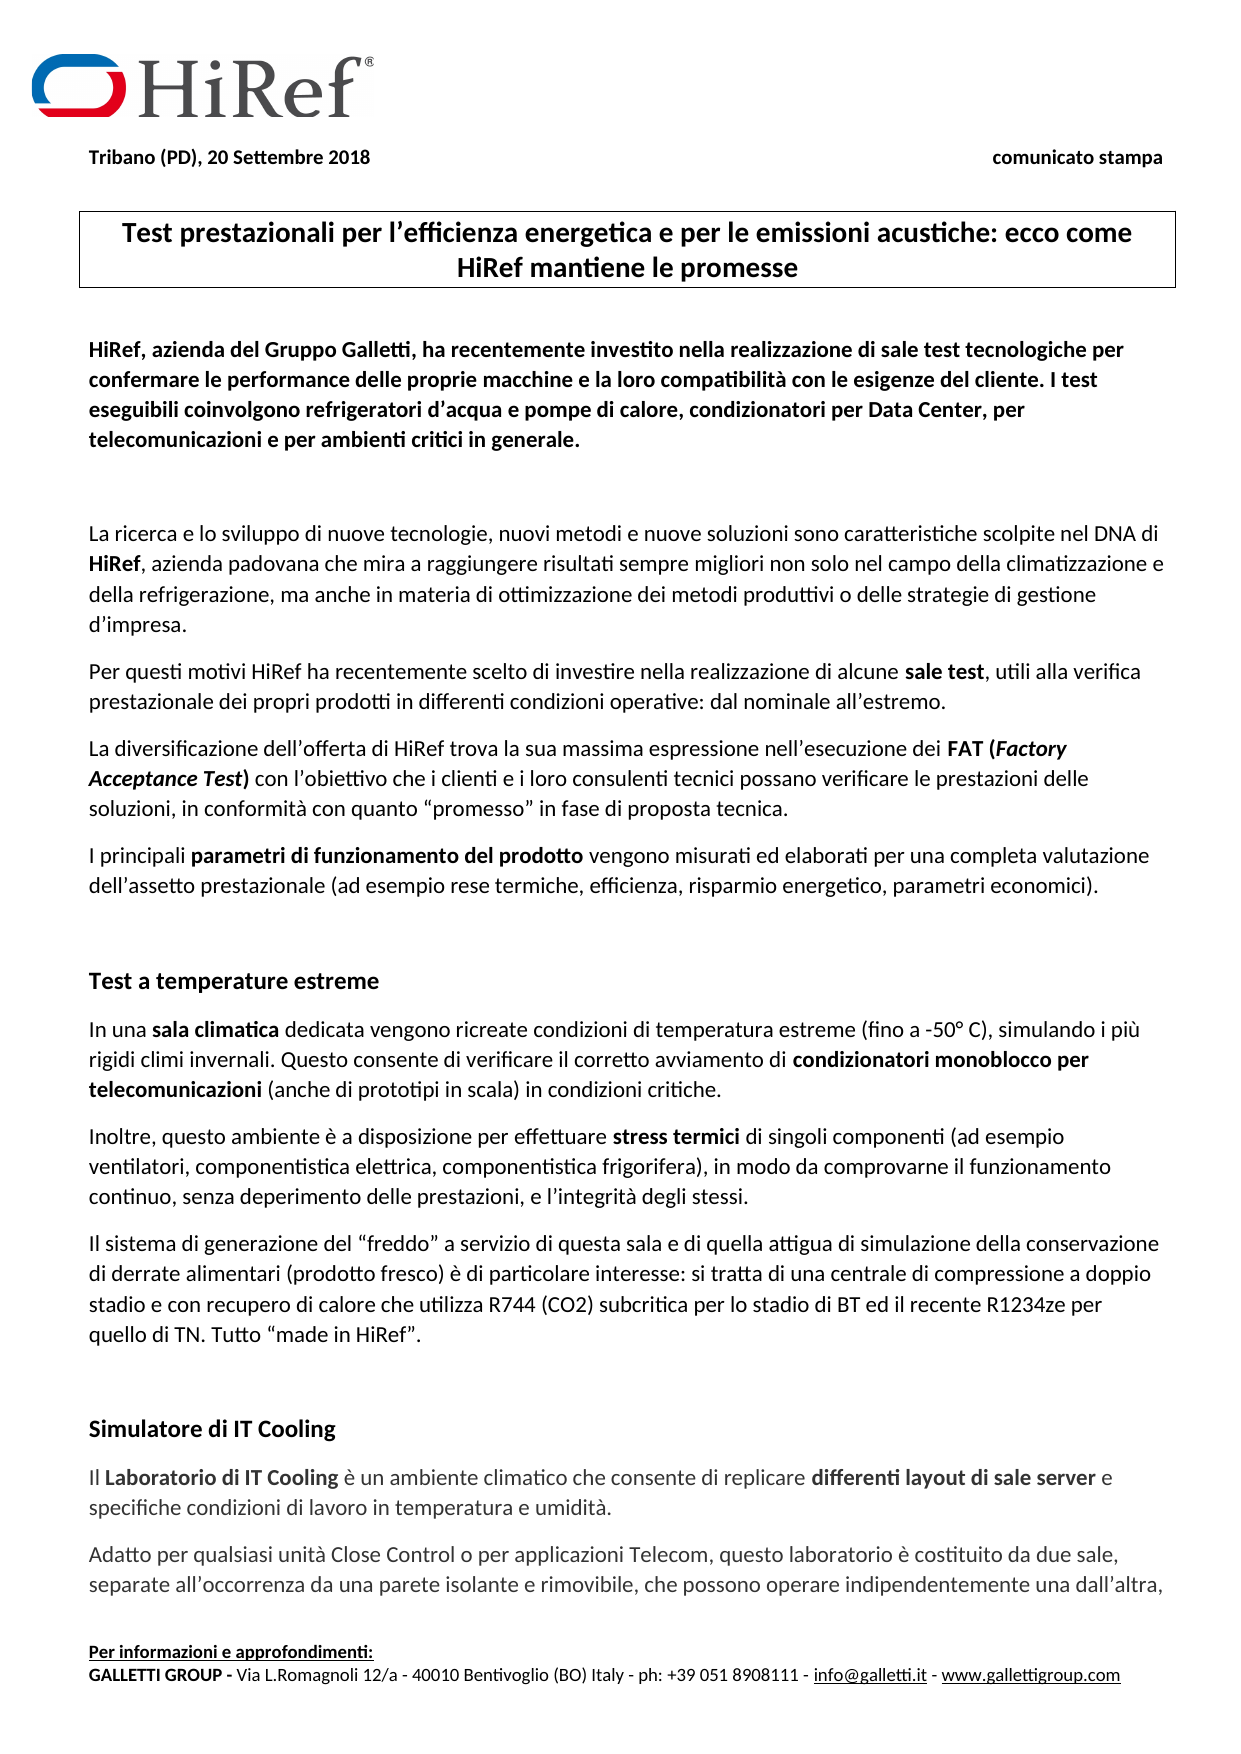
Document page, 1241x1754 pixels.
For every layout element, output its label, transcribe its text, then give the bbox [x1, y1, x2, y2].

text Inoltre, questo ambiente è a disposizione per effettuare stress termici di singoli componenti (ad esempio ventilatori, componentistica elettrica, componentistica frigorifera), in modo da comprovarne il funzionamento continuo, senza deperimento delle prestazioni, e l’integrità degli stessi. [89, 1122, 1167, 1210]
text Il sistema di generazione del “freddo” a servizio di questa sala e di quella attigua di simulazione della conservazione di derrate alimentari (prodotto fresco) è di particolare interesse: si tratta di una centrale di compressione a doppio stadio e con recupero di calore che utilizza R744 (CO2) subcritica per lo stadio di BT ed il recente R1234ze per quello di TN. Tutto “made in HiRef”. [89, 1229, 1167, 1348]
text HiRef, azienda del Gruppo Galletti, ha recentemente investito nella realizzazione di sale test tecnologiche per confermare le performance delle proprie macchine e la loro compatibilità con le esigenze del cliente. I test eseguibili coinvolgono refrigeratori d’acqua e pompe di calore, condizionatori per Data Center, per telecomunicazioni e per ambienti critici in generale. [89, 335, 1167, 453]
text La diversificazione dell’offerta di HiRef trova la sua massima espressione nell’esecuzione dei FAT (Factory Acceptance Test) con l’obiettivo che i clienti e i loro consulenti tecnici possano verificare le prestazioni delle soluzioni, in conformità con quanto “promesso” in fase di proposta tecnica. [89, 734, 1167, 822]
text Tribano (PD), 20 Settembre 2018 comunicato stampa [89, 144, 1167, 170]
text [89, 1540, 1167, 1598]
text In una sala climatica dedicata vengono ricreate condizioni di temperatura estreme (fino a -50° C), simulando i più rigidi climi invernali. Questo consente di verificare il corretto avviamento di condizionatori monoblocco per telecomunicazioni (anche di prototipi in scala) in condizioni critiche. [89, 1015, 1167, 1103]
text Test prestazionali per l’efficienza energetica e per le emissioni acustiche: ecco come HiRef mantiene le promesse [80, 212, 1175, 287]
text La ricerca e lo sviluppo di nuove tecnologie, nuovi metodi e nuove soluzioni sono caratteristiche scolpite nel DNA di HiRef, azienda padovana che mira a raggiungere risultati sempre migliori non solo nel campo della climatizzazione e della refrigerazione, ma anche in materia di ottimizzazione dei metodi produttivi o delle strategie di gestione d’impresa. [89, 519, 1167, 638]
text Per questi motivi HiRef ha recentemente scelto di investire nella realizzazione di alcune sale test, utili alla verifica prestazionale dei propri prodotti in differenti condizioni operative: dal nominale all’estremo. [89, 657, 1167, 715]
text Simulatore di IT Cooling [89, 1414, 1167, 1444]
text I principali parametri di funzionamento del prodotto vengono misurati ed elaborati per una completa valutazione dell’assetto prestazionale (ad esempio rese termiche, efficienza, risparmio energetico, parametri economici). [89, 841, 1167, 899]
picture [31, 54, 373, 117]
text Il Laboratorio di IT Cooling è un ambiente climatico che consente di replicare differenti layout di sale server e specifiche condizioni di lavoro in temperatura e umidità. [89, 1463, 1167, 1521]
text Test a temperature estreme [89, 965, 1167, 996]
